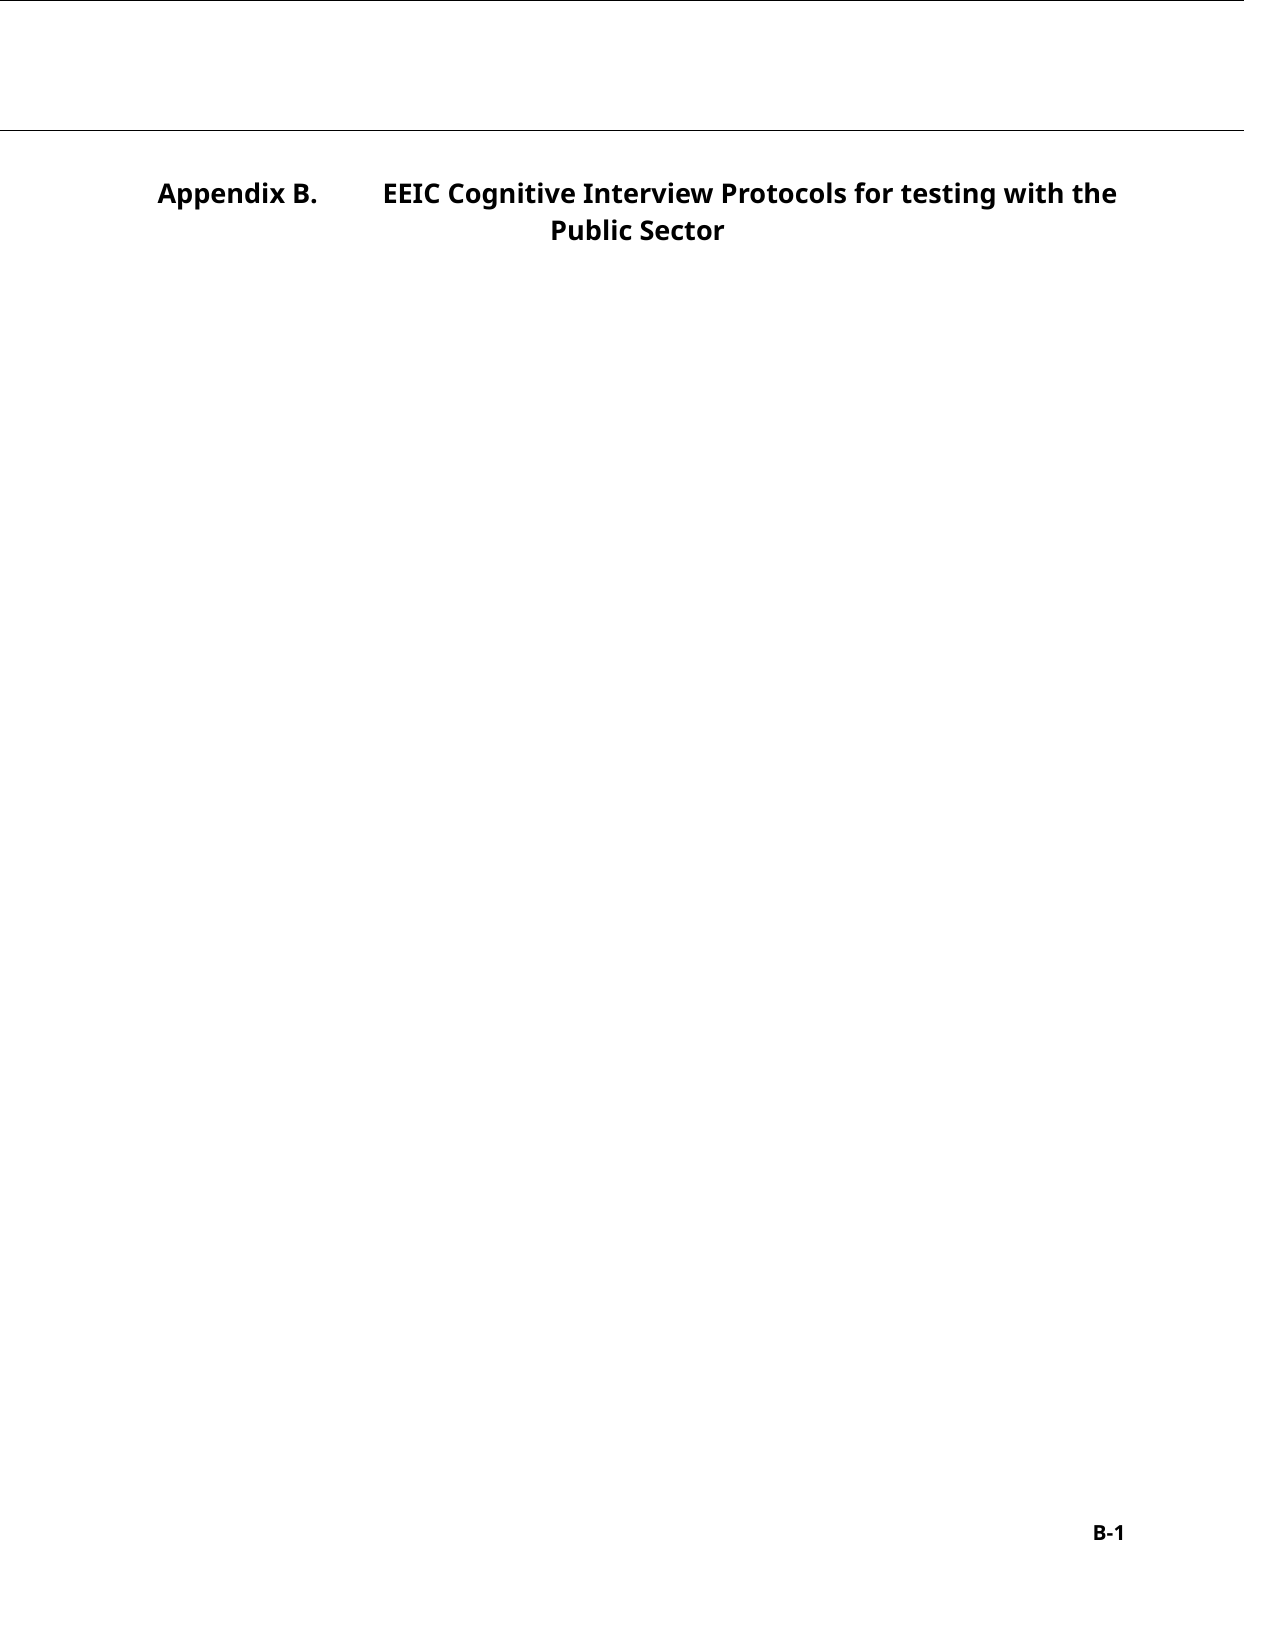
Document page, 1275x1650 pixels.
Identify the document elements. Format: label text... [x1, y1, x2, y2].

subtitle Appendix B. EEIC Cognitive Interview Protocols for testing with the Public Sector [150, 175, 1125, 249]
